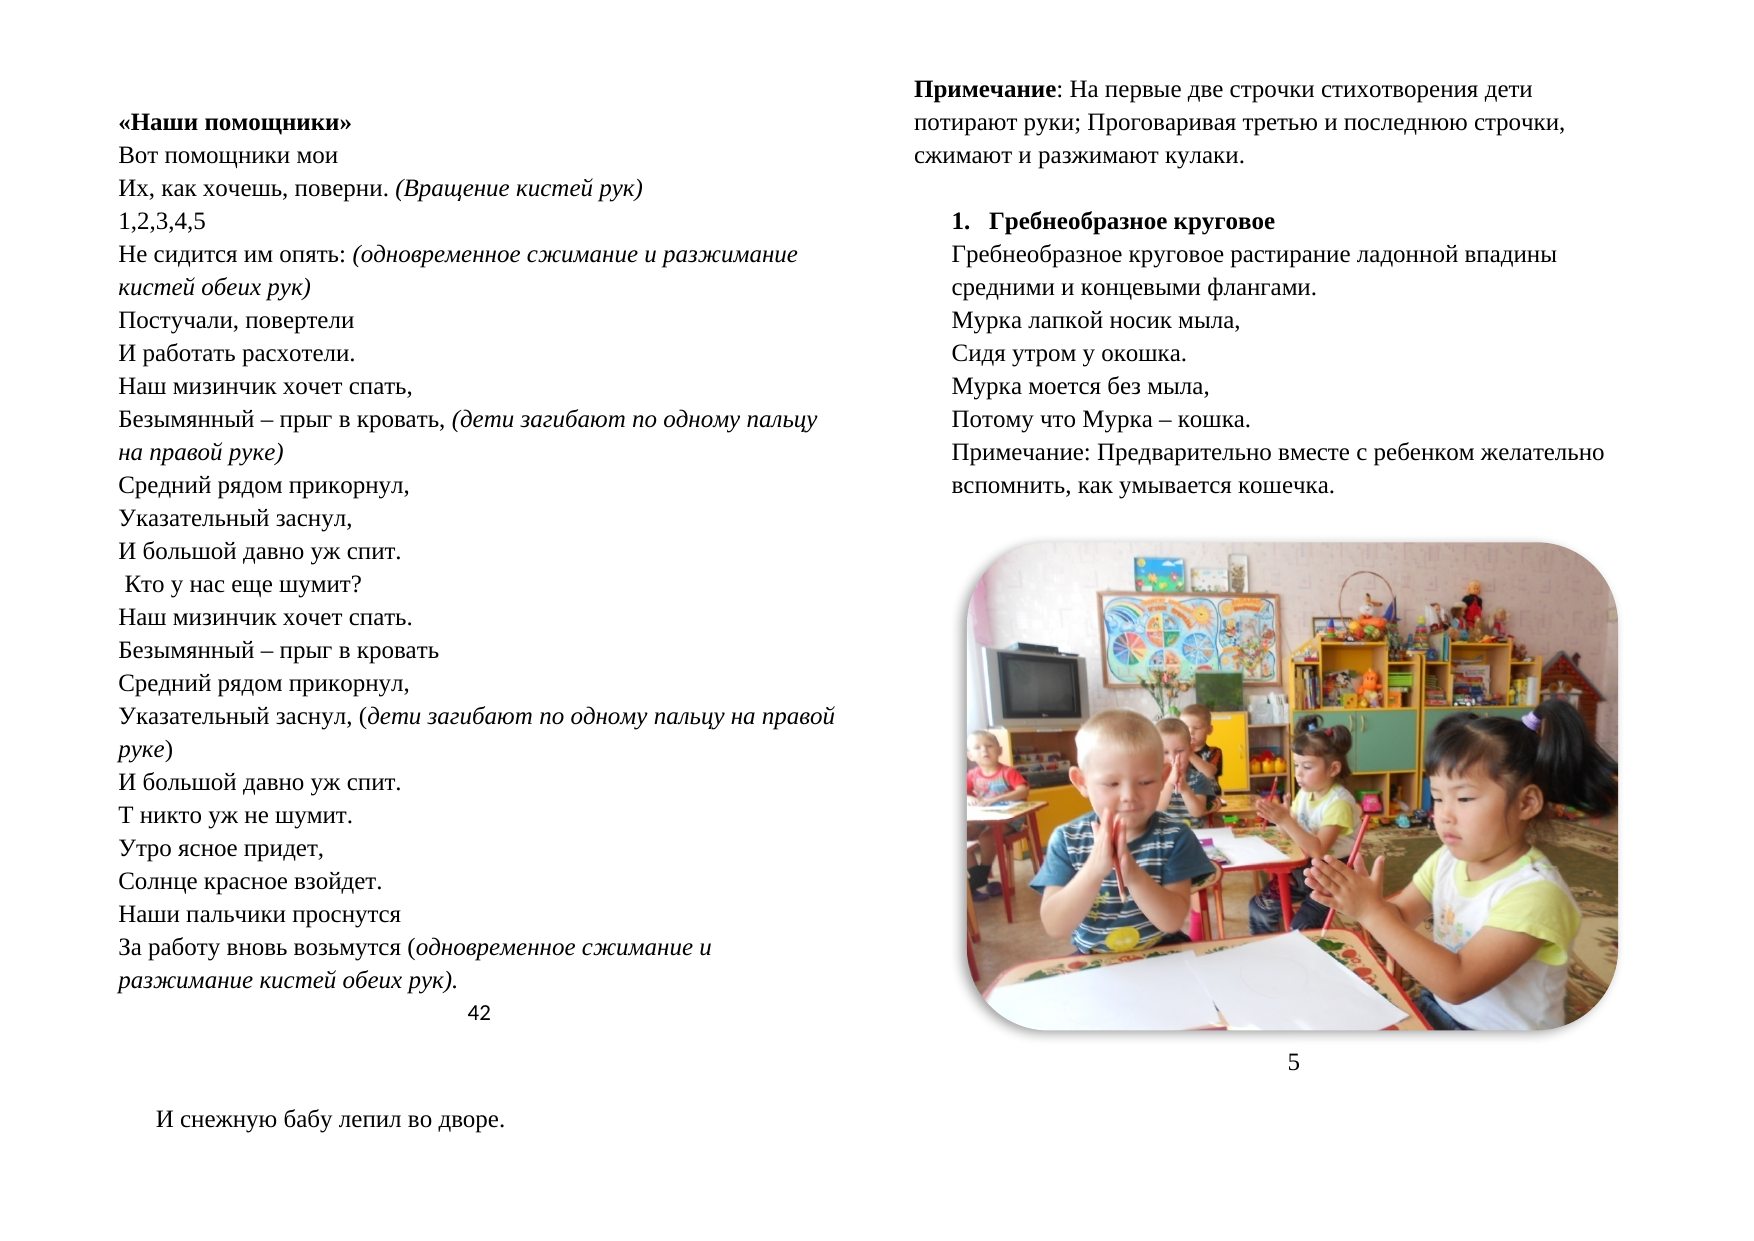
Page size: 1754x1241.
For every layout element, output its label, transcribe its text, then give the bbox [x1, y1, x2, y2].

text Т никто уж не шумит. [118, 800, 840, 829]
text Мурка моется без мыла, [951, 371, 1636, 400]
text Примечание: На первые две строчки стихотворения дети потирают руки; Проговаривая третью и последнюю строчки, сжимают и разжимают кулаки. [914, 74, 1636, 169]
text 5 [951, 1047, 1636, 1076]
text Сидя утром у окошка. [951, 338, 1636, 367]
text 42 [118, 998, 840, 1026]
text Средний рядом прикорнул, [118, 668, 840, 697]
text За работу вновь возьмутся (одновременное сжимание и разжимание кистей обеих рук). [118, 932, 840, 994]
text Безымянный – прыг в кровать [118, 635, 840, 664]
text Безымянный – прыг в кровать, (дети загибают по одному пальцу на правой руке) [118, 404, 840, 466]
text Потому что Мурка – кошка. [951, 404, 1636, 433]
text Указательный заснул, [118, 503, 840, 532]
text Наши пальчики проснутся [118, 899, 840, 928]
text И большой давно уж спит. [118, 536, 840, 565]
text Наш мизинчик хочет спать, [118, 371, 840, 400]
text Примечание: Предварительно вместе с ребенком желательно вспомнить, как умывается кошечка. [951, 437, 1636, 499]
text Кто у нас еще шумит? [118, 569, 840, 598]
text И большой давно уж спит. [118, 767, 840, 796]
text Гребнеобразное круговое растирание ладонной впадины средними и концевыми флангами. [951, 239, 1636, 301]
list Гребнеобразное круговое [951, 206, 1636, 235]
text Мурка лапкой носик мыла, [951, 305, 1636, 334]
text 1,2,3,4,5 [118, 206, 840, 235]
text Вот помощники мои [118, 140, 840, 169]
text «Наши помощники» [118, 107, 840, 136]
text Наш мизинчик хочет спать. [118, 602, 840, 631]
text Указательный заснул, (дети загибают по одному пальцу на правой руке) [118, 701, 840, 763]
text И снежную бабу лепил во дворе. [156, 1104, 840, 1133]
text Их, как хочешь, поверни. (Вращение кистей рук) [118, 173, 840, 202]
text Средний рядом прикорнул, [118, 470, 840, 499]
text Солнце красное взойдет. [118, 866, 840, 895]
text Утро ясное придет, [118, 833, 840, 862]
text И работать расхотели. [118, 338, 840, 367]
picture [966, 542, 1619, 1031]
text Постучали, повертели [118, 305, 840, 334]
text Не сидится им опять: (одновременное сжимание и разжимание кистей обеих рук) [118, 239, 840, 301]
